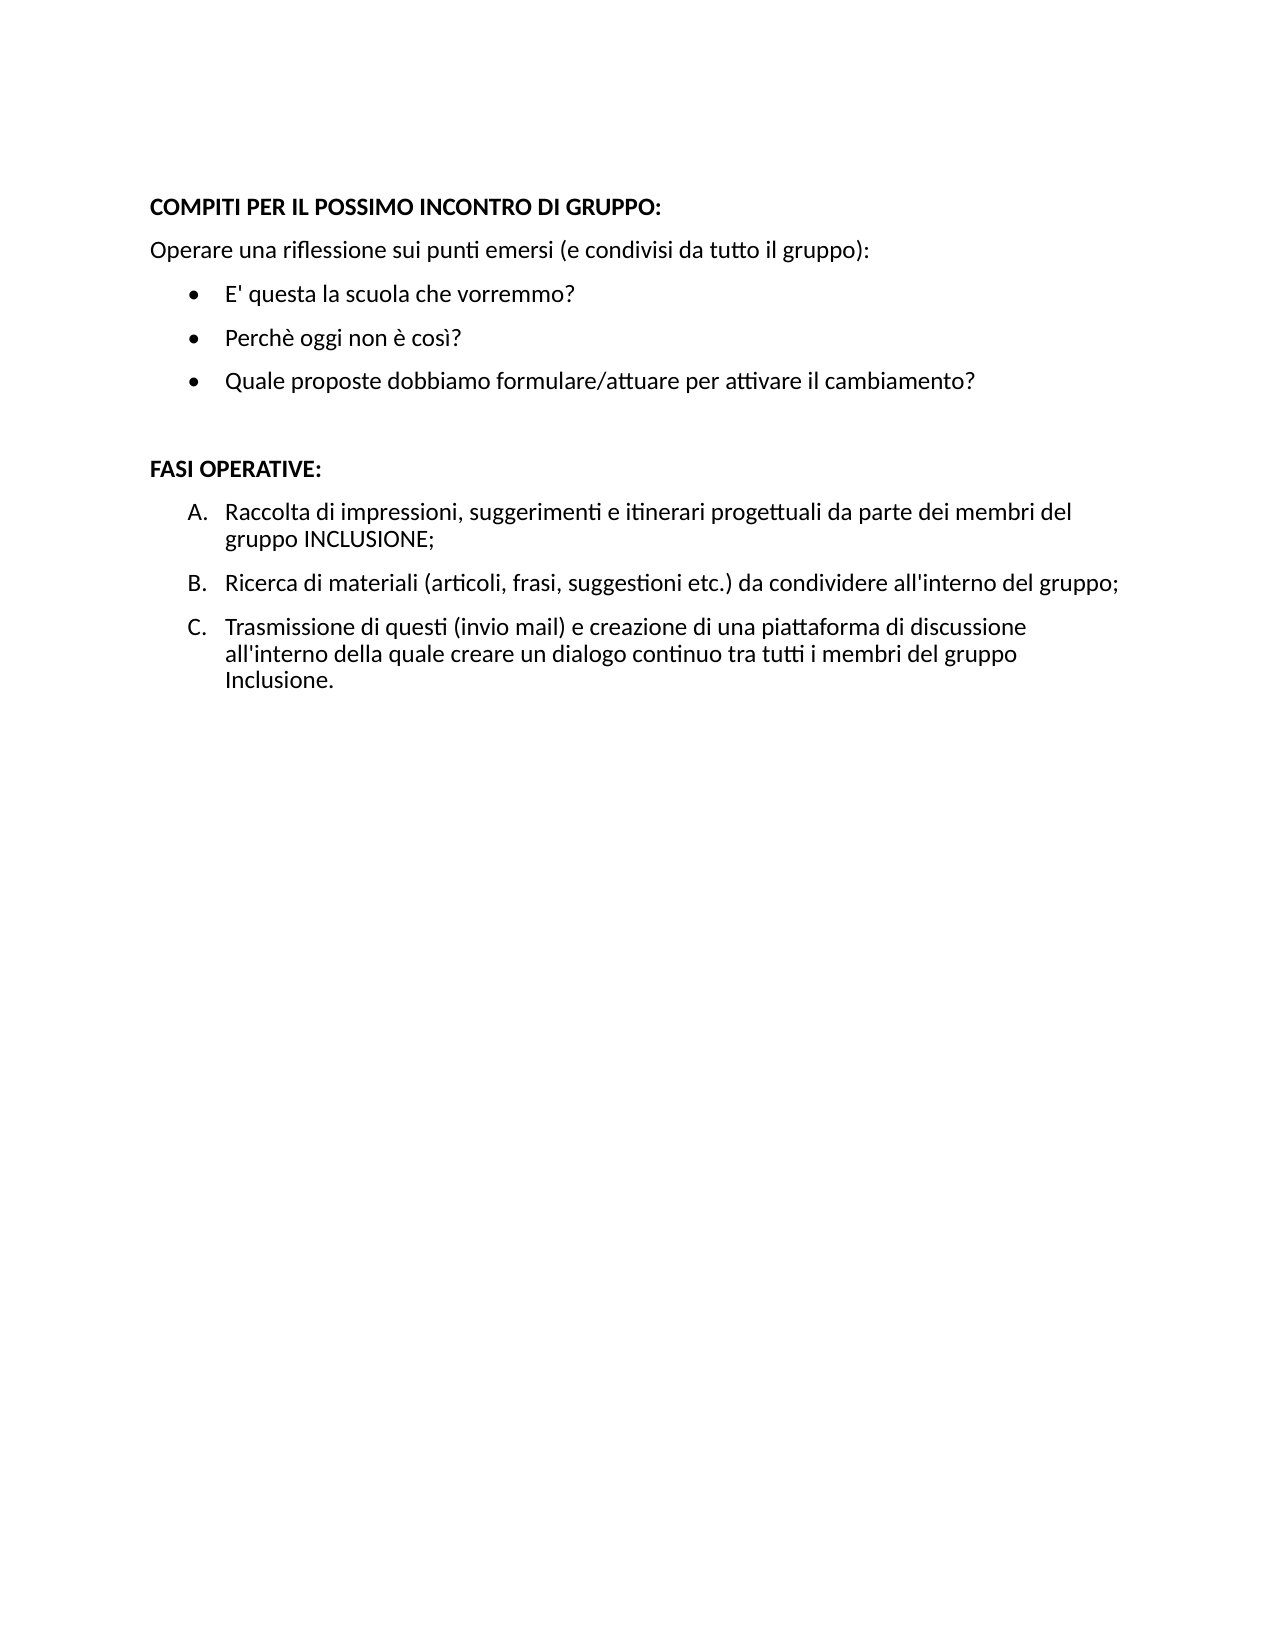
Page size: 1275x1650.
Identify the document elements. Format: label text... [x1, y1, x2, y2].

list Quale proposte dobbiamo formulare/attuare per attivare il cambiamento? [187, 368, 1125, 395]
list E' questa la scuola che vorremmo? [187, 281, 1125, 308]
text FASI OPERATIVE: [150, 456, 1125, 482]
list Raccolta di impressioni, suggerimenti e itinerari progettuali da parte dei membri del gruppo INCLUSIONE; [187, 499, 1125, 553]
list Trasmissione di questi (invio mail) e creazione di una piattaforma di discussione all'interno della quale creare un dialogo continuo tra tutti i membri del gruppo Inclusione. [187, 613, 1125, 694]
text Operare una riflessione sui punti emersi (e condivisi da tutto il gruppo): [150, 237, 1125, 264]
list Perchè oggi non è così? [187, 324, 1125, 352]
text COMPITI PER IL POSSIMO INCONTRO DI GRUPPO: [150, 194, 1125, 221]
list Ricerca di materiali (articoli, frasi, suggestioni etc.) da condividere all'interno del gruppo; [187, 570, 1125, 597]
